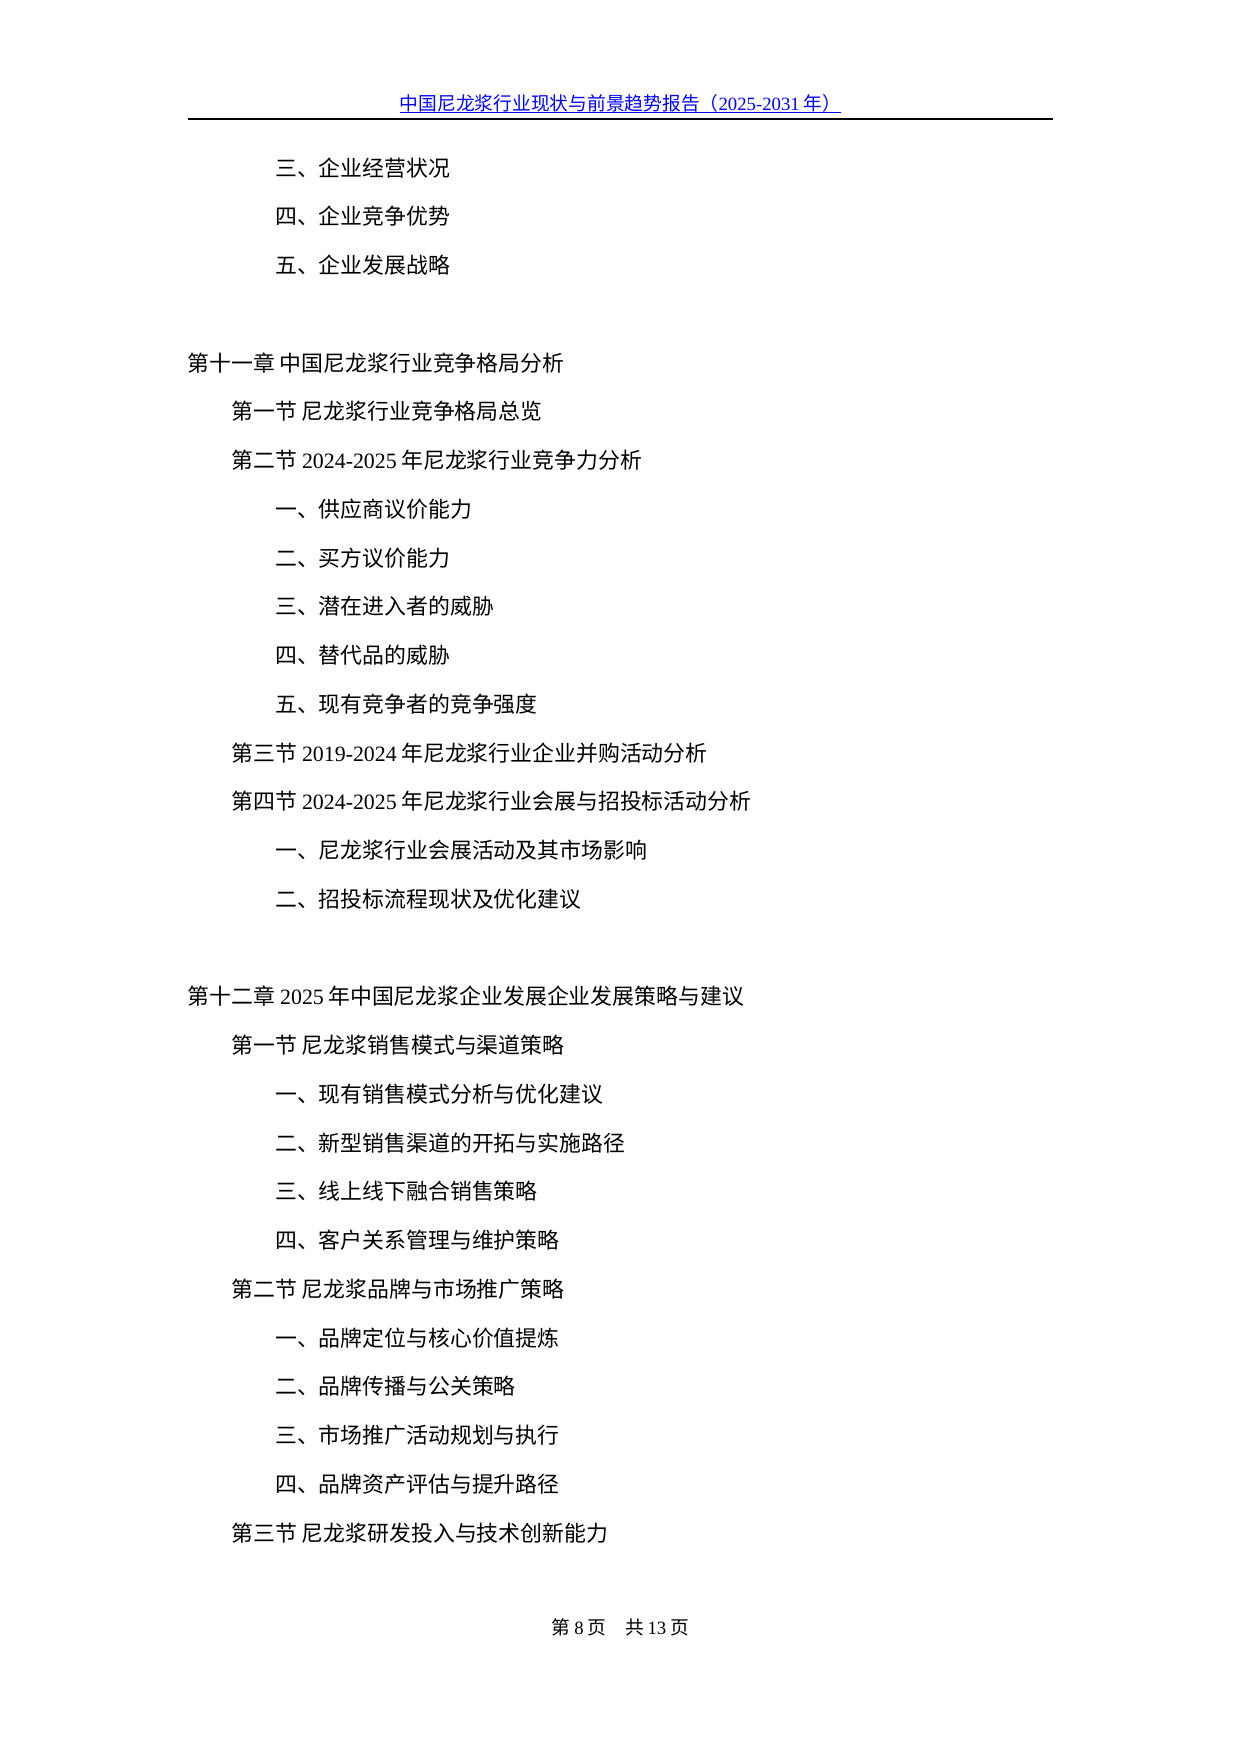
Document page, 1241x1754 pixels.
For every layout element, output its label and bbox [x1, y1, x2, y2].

text [187, 150, 1053, 1548]
